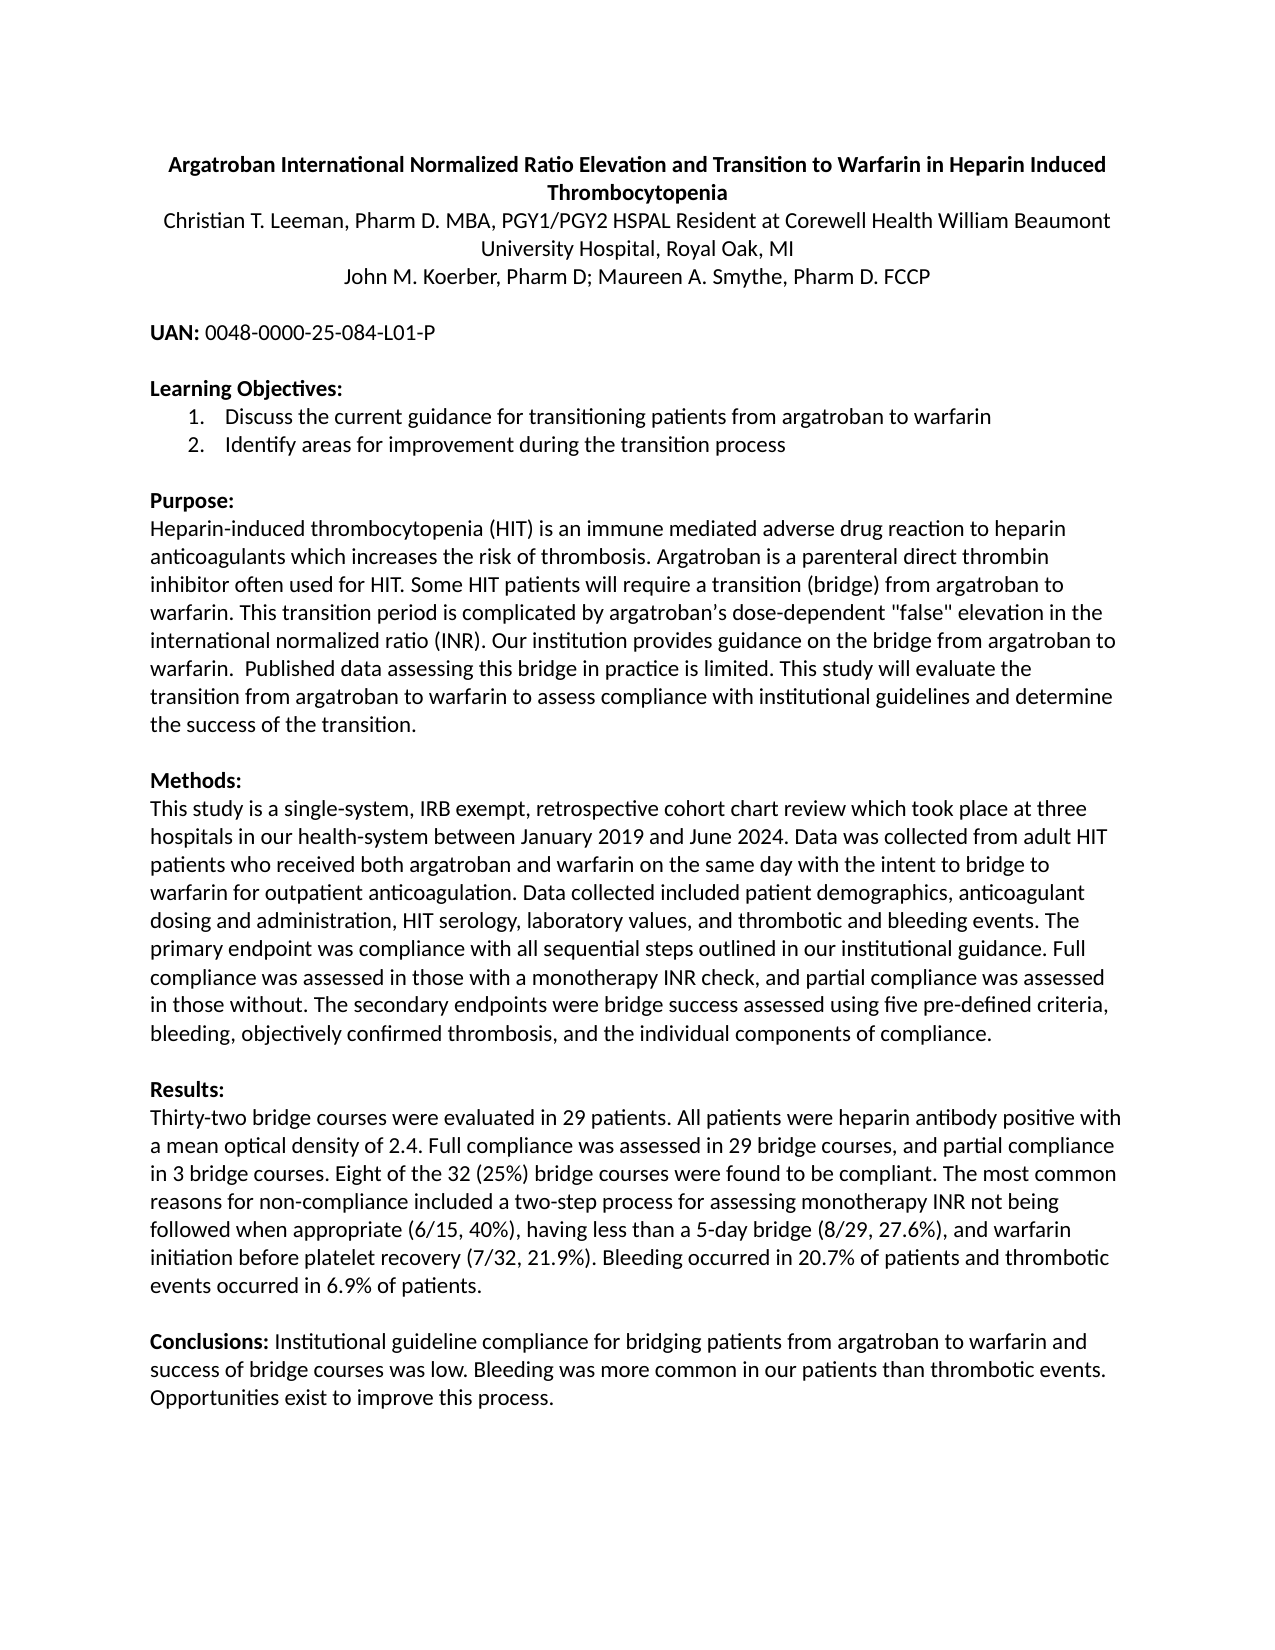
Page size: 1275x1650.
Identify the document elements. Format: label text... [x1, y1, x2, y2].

text Results: [150, 1075, 1125, 1103]
text This study is a single-system, IRB exempt, retrospective cohort chart review which took place at three hospitals in our health-system between January 2019 and June 2024. Data was collected from adult HIT patients who received both argatroban and warfarin on the same day with the intent to bridge to warfarin for outpatient anticoagulation. Data collected included patient demographics, anticoagulant dosing and administration, HIT serology, laboratory values, and thrombotic and bleeding events. The primary endpoint was compliance with all sequential steps outlined in our institutional guidance. Full compliance was assessed in those with a monotherapy INR check, and partial compliance was assessed in those without. The secondary endpoints were bridge success assessed using five pre-defined criteria, bleeding, objectively confirmed thrombosis, and the individual components of compliance. [150, 794, 1125, 1047]
text John M. Koerber, Pharm D; Maureen A. Smythe, Pharm D. FCCP [150, 262, 1125, 290]
text Conclusions: Institutional guideline compliance for bridging patients from argatroban to warfarin and success of bridge courses was low. Bleeding was more common in our patients than thrombotic events. Opportunities exist to improve this process. [150, 1327, 1125, 1411]
text Argatroban International Normalized Ratio Elevation and Transition to Warfarin in Heparin Induced Thrombocytopenia [150, 150, 1125, 206]
text UAN: 0048-0000-25-084-L01-P [150, 318, 1125, 346]
text Christian T. Leeman, Pharm D. MBA, PGY1/PGY2 HSPAL Resident at Corewell Health William Beaumont University Hospital, Royal Oak, MI [150, 206, 1125, 262]
list Identify areas for improvement during the transition process [187, 430, 1125, 458]
text Heparin-induced thrombocytopenia (HIT) is an immune mediated adverse drug reaction to heparin anticoagulants which increases the risk of thrombosis. Argatroban is a parenteral direct thrombin inhibitor often used for HIT. Some HIT patients will require a transition (bridge) from argatroban to warfarin. This transition period is complicated by argatroban’s dose-dependent "false" elevation in the international normalized ratio (INR). Our institution provides guidance on the bridge from argatroban to warfarin. Published data assessing this bridge in practice is limited. This study will evaluate the transition from argatroban to warfarin to assess compliance with institutional guidelines and determine the success of the transition. [150, 514, 1125, 738]
text Purpose: [150, 486, 1125, 514]
text Learning Objectives: [150, 374, 1125, 402]
text Thirty-two bridge courses were evaluated in 29 patients. All patients were heparin antibody positive with a mean optical density of 2.4. Full compliance was assessed in 29 bridge courses, and partial compliance in 3 bridge courses. Eight of the 32 (25%) bridge courses were found to be compliant. The most common reasons for non-compliance included a two-step process for assessing monotherapy INR not being followed when appropriate (6/15, 40%), having less than a 5-day bridge (8/29, 27.6%), and warfarin initiation before platelet recovery (7/32, 21.9%). Bleeding occurred in 20.7% of patients and thrombotic events occurred in 6.9% of patients. [150, 1103, 1125, 1299]
text Methods: [150, 766, 1125, 794]
list Discuss the current guidance for transitioning patients from argatroban to warfarin [187, 402, 1125, 430]
